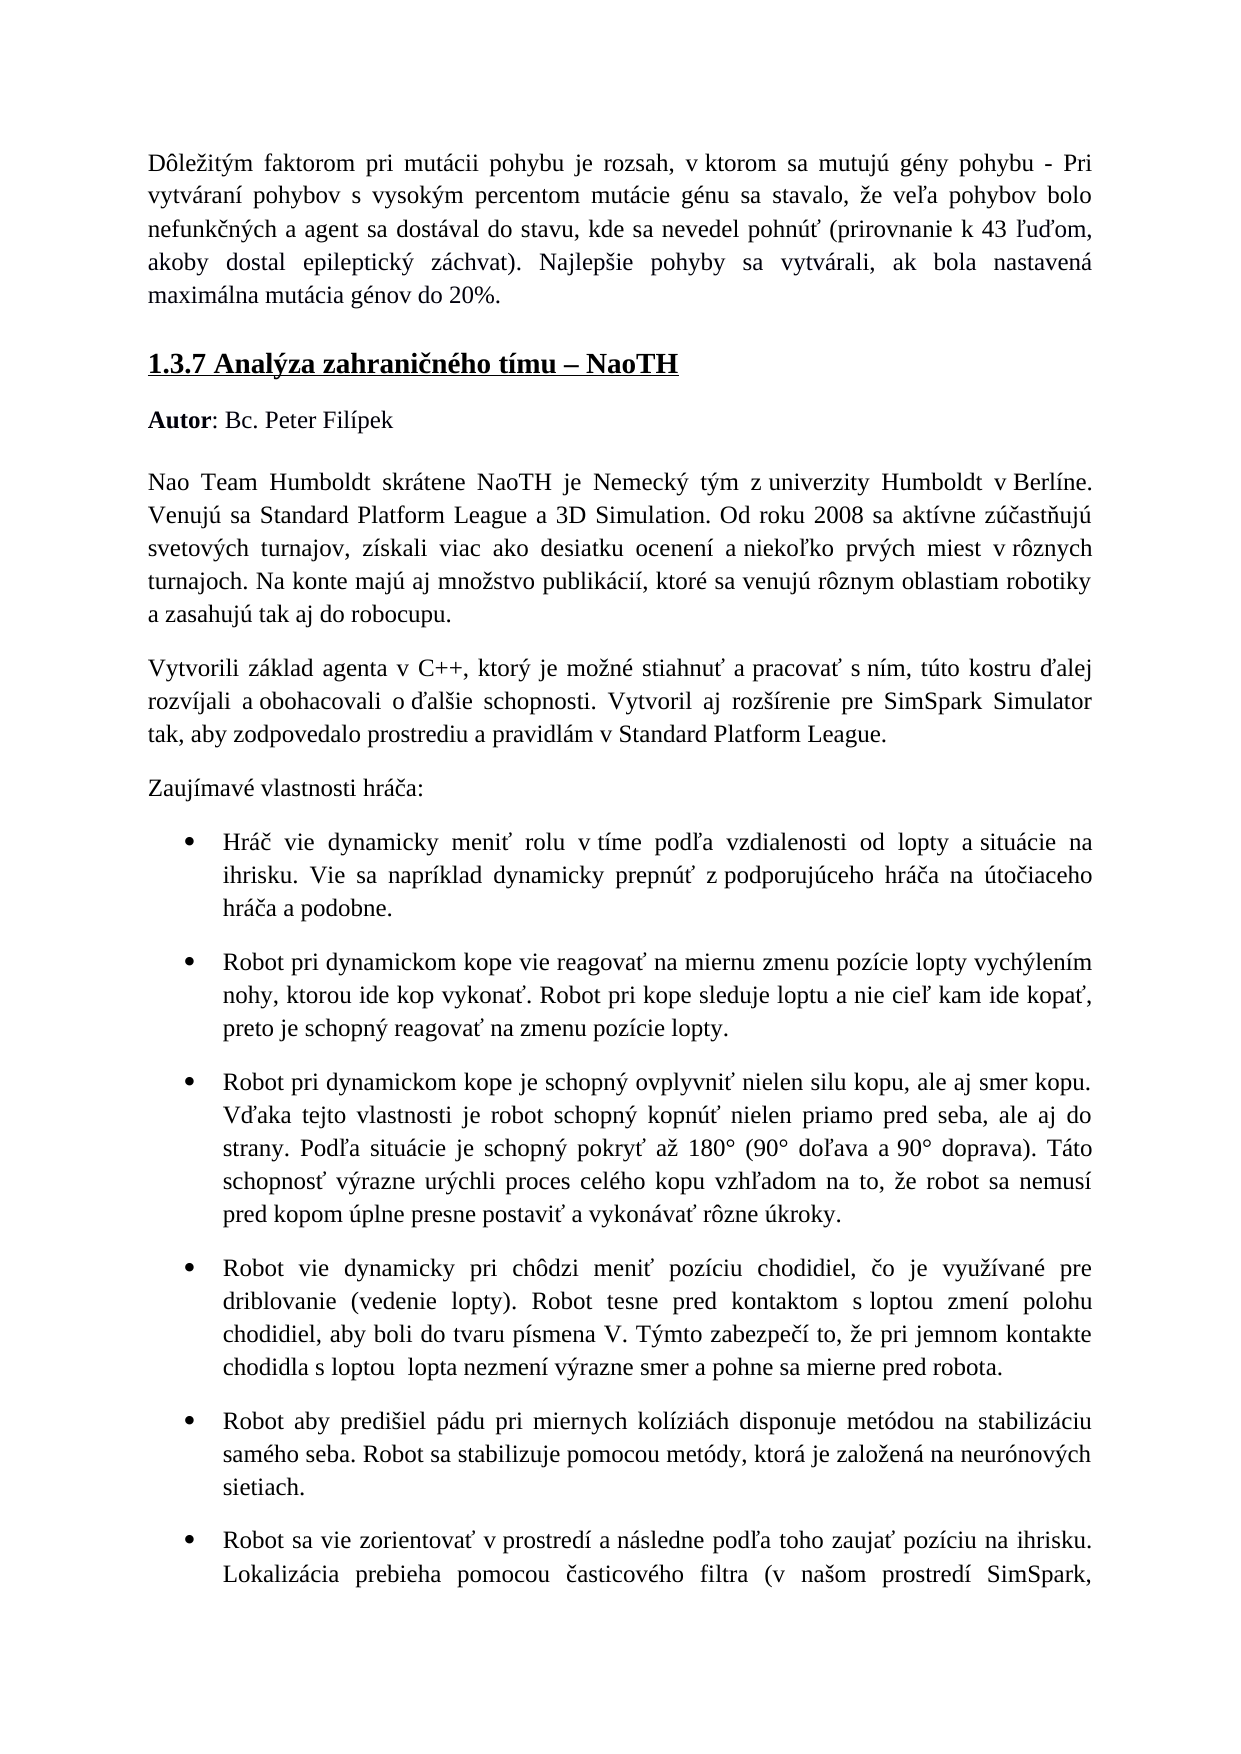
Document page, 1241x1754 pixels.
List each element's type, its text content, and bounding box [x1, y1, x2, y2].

text Dôležitým faktorom pri mutácii pohybu je rozsah, v ktorom sa mutujú gény pohybu - Pri vytváraní pohybov s vysokým percentom mutácie génu sa stavalo, že veľa pohybov bolo nefunkčných a agent sa dostával do stavu, kde sa nevedel pohnúť (prirovnanie k 43 ľuďom, akoby dostal epileptický záchvat). Najlepšie pohyby sa vytvárali, ak bola nastavená maximálna mutácia génov do 20%. [148, 148, 1093, 308]
text 1.3.7 Analýza zahraničného tímu – NaoTH [148, 346, 1093, 379]
list Hráč vie dynamicky meniť rolu v tíme podľa vzdialenosti od lopty a situácie na ihrisku. Vie sa napríklad dynamicky prepnúť z podporujúceho hráča na útočiaceho hráča a podobne. [185, 827, 1093, 922]
text Autor: Bc. Peter Filípek [148, 405, 1093, 434]
text Vytvorili základ agenta v C++, ktorý je možné stiahnuť a pracovať s ním, túto kostru ďalej rozvíjali a obohacovali o ďalšie schopnosti. Vytvoril aj rozšírenie pre SimSpark Simulator tak, aby zodpovedalo prostrediu a pravidlám v Standard Platform League. [148, 653, 1093, 748]
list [185, 1526, 1093, 1587]
list Robot vie dynamicky pri chôdzi meniť pozíciu chodidiel, čo je využívané pre driblovanie (vedenie lopty). Robot tesne pred kontaktom s loptou zmení polohu chodidiel, aby boli do tvaru písmena V. Týmto zabezpečí to, že pri jemnom kontakte chodidla s loptou lopta nezmení výrazne smer a pohne sa mierne pred robota. [185, 1253, 1093, 1381]
list Robot pri dynamickom kope je schopný ovplyvniť nielen silu kopu, ale aj smer kopu. Vďaka tejto vlastnosti je robot schopný kopnúť nielen priamo pred seba, ale aj do strany. Podľa situácie je schopný pokryť až 180° (90° doľava a 90° doprava). Táto schopnosť výrazne urýchli proces celého kopu vzhľadom na to, že robot sa nemusí pred kopom úplne presne postaviť a vykonávať rôzne úkroky. [185, 1067, 1093, 1228]
list Robot pri dynamickom kope vie reagovať na miernu zmenu pozície lopty vychýlením nohy, ktorou ide kop vykonať. Robot pri kope sleduje loptu a nie cieľ kam ide kopať, preto je schopný reagovať na zmenu pozície lopty. [185, 947, 1093, 1042]
text Zaujímavé vlastnosti hráča: [148, 773, 1093, 802]
text Nao Team Humboldt skrátene NaoTH je Nemecký tým z univerzity Humboldt v Berlíne. Venujú sa Standard Platform League a 3D Simulation. Od roku 2008 sa aktívne zúčastňujú svetových turnajov, získali viac ako desiatku ocenení a niekoľko prvých miest v rôznych turnajoch. Na konte majú aj množstvo publikácií, ktoré sa venujú rôznym oblastiam robotiky a zasahujú tak aj do robocupu. [148, 467, 1093, 628]
list Robot aby predišiel pádu pri miernych kolíziách disponuje metódou na stabilizáciu samého seba. Robot sa stabilizuje pomocou metódy, ktorá je založená na neurónových sietiach. [185, 1406, 1093, 1501]
